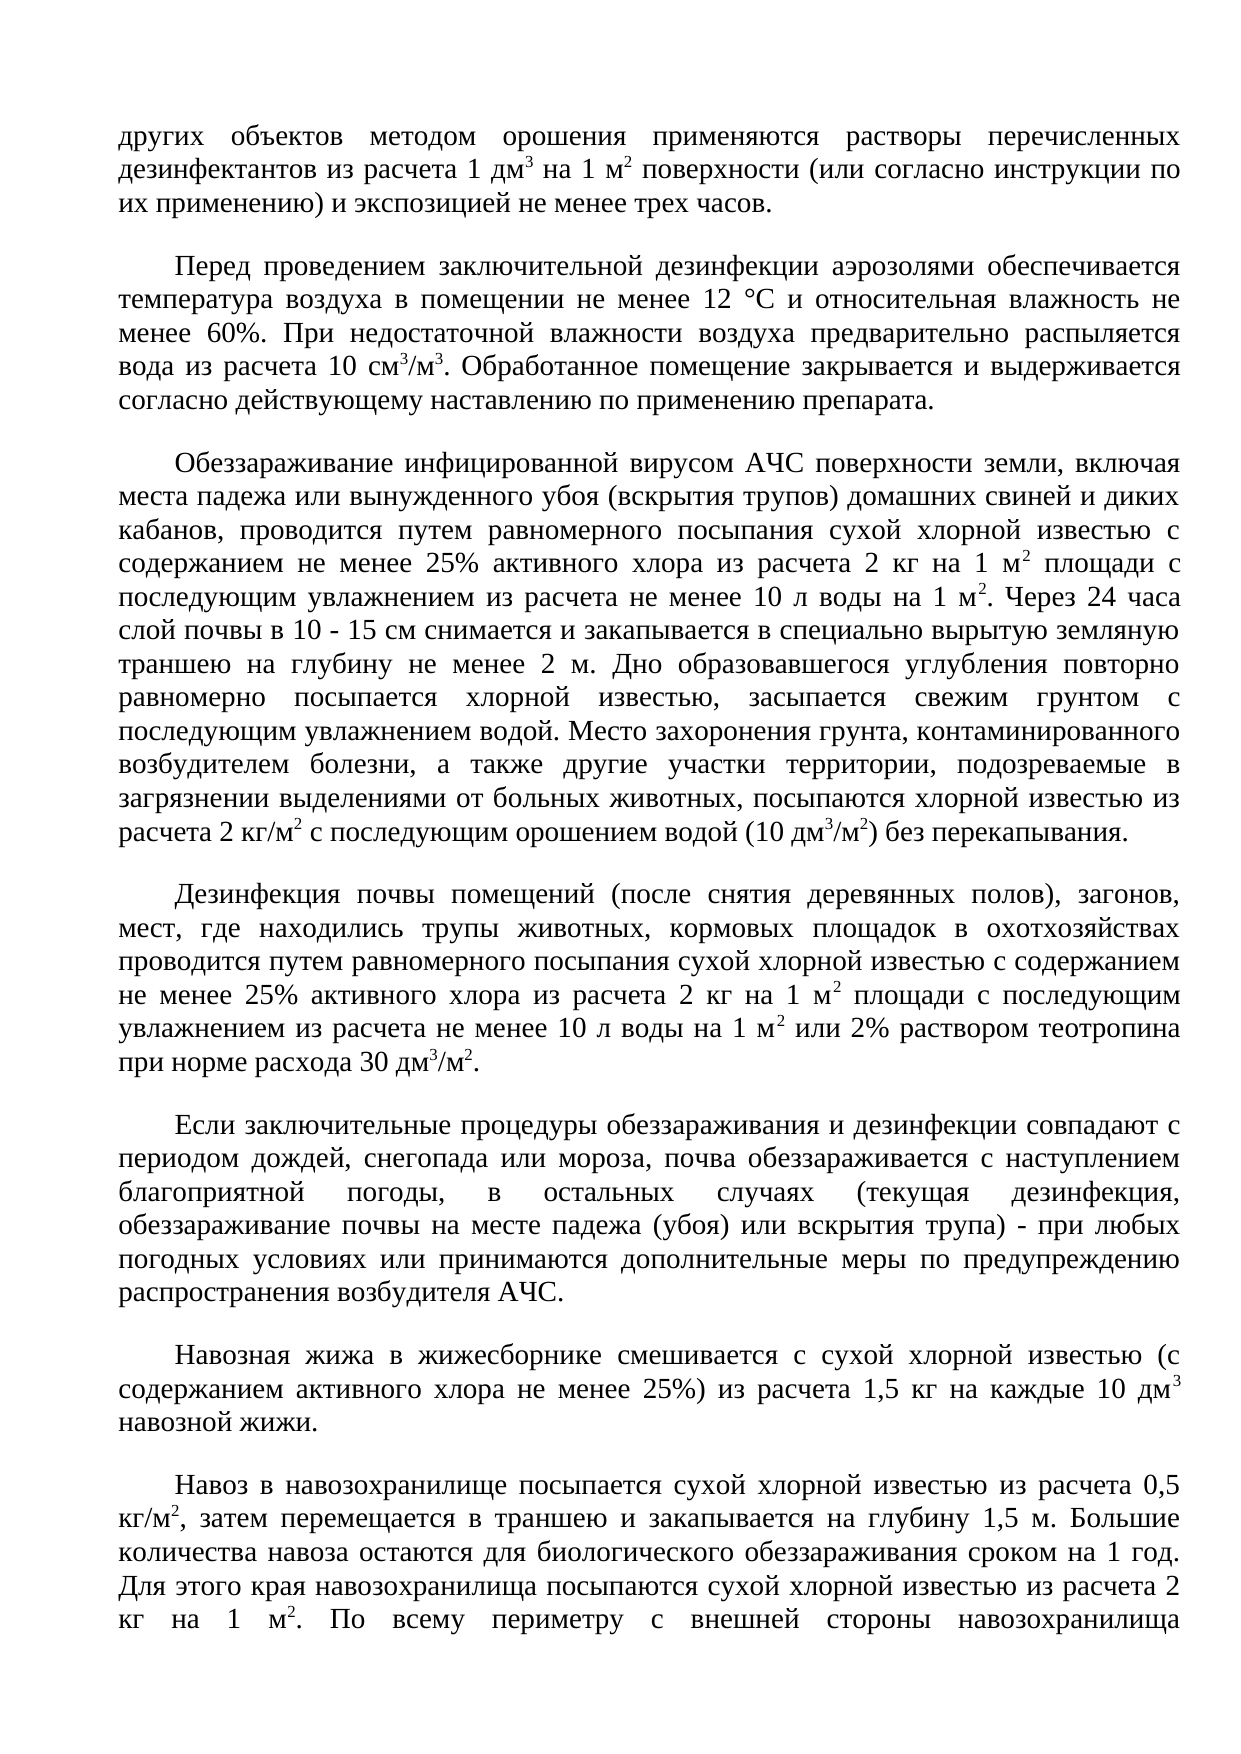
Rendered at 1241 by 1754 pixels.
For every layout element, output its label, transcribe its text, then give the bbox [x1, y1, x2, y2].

text Навозная жижа в жижесборнике смешивается с сухой хлорной известью (с содержанием активного хлора не менее 25%) из расчета 1,5 кг на каждые 10 дм3 навозной жижи. [118, 1337, 1181, 1438]
text Если заключительные процедуры обеззараживания и дезинфекции совпадают с периодом дождей, снегопада или мороза, почва обеззараживается с наступлением благоприятной погоды, в остальных случаях (текущая дезинфекция, обеззараживание почвы на месте падежа (убоя) или вскрытия трупа) - при любых погодных условиях или принимаются дополнительные меры по предупреждению распространения возбудителя АЧС. [118, 1107, 1181, 1308]
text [118, 1467, 1181, 1635]
text Дезинфекция почвы помещений (после снятия деревянных полов), загонов, мест, где находились трупы животных, кормовых площадок в охотхозяйствах проводится путем равномерного посыпания сухой хлорной известью с содержанием не менее 25% активного хлора из расчета 2 кг на 1 м2 площади с последующим увлажнением из расчета не менее 10 л воды на 1 м2 или 2% раствором теотропина при норме расхода 30 дм3/м2. [118, 876, 1181, 1078]
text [118, 118, 1181, 219]
text Перед проведением заключительной дезинфекции аэрозолями обеспечивается температура воздуха в помещении не менее 12 °C и относительная влажность не менее 60%. При недостаточной влажности воздуха предварительно распыляется вода из расчета 10 см3/м3. Обработанное помещение закрывается и выдерживается согласно действующему наставлению по применению препарата. [118, 248, 1181, 416]
text Обеззараживание инфицированной вирусом АЧС поверхности земли, включая места падежа или вынужденного убоя (вскрытия трупов) домашних свиней и диких кабанов, проводится путем равномерного посыпания сухой хлорной известью с содержанием не менее 25% активного хлора из расчета 2 кг на 1 м2 площади с последующим увлажнением из расчета не менее 10 л воды на 1 м2. Через 24 часа слой почвы в 10 - 15 см снимается и закапывается в специально вырытую земляную траншею на глубину не менее 2 м. Дно образовавшегося углубления повторно равномерно посыпается хлорной известью, засыпается свежим грунтом с последующим увлажнением водой. Место захоронения грунта, контаминированного возбудителем болезни, а также другие участки территории, подозреваемые в загрязнении выделениями от больных животных, посыпаются хлорной известью из расчета 2 кг/м2 с последующим орошением водой (10 дм3/м2) без перекапывания. [118, 445, 1181, 847]
